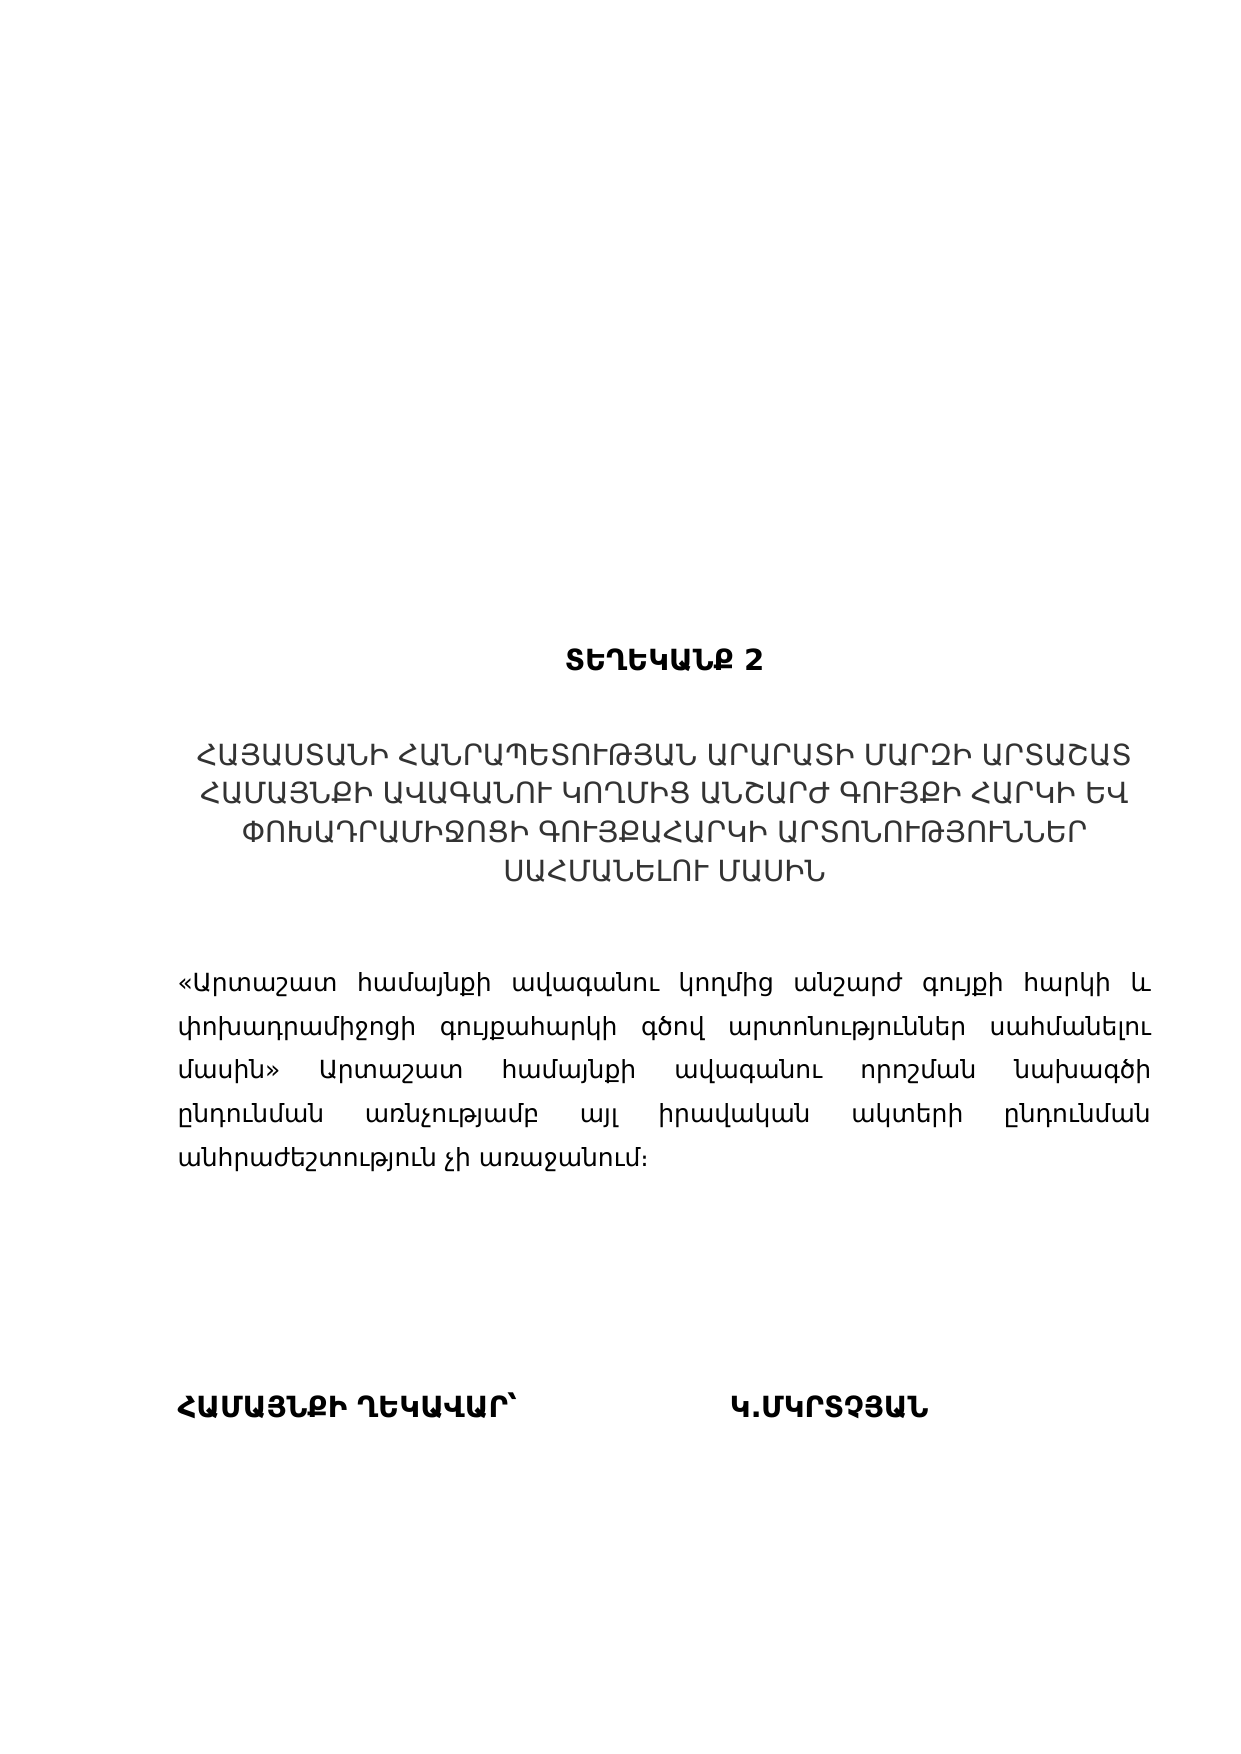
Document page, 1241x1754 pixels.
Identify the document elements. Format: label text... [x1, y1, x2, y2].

text ՀԱՅԱՍՏԱՆԻ ՀԱՆՐԱՊԵՏՈՒԹՅԱՆ ԱՐԱՐԱՏԻ ՄԱՐԶԻ ԱՐՏԱՇԱՏ ՀԱՄԱՅՆՔԻ ԱՎԱԳԱՆՈՒ ԿՈՂՄԻՑ ԱՆՇԱՐԺ ԳՈՒՅՔԻ ՀԱՐԿԻ ԵՎ ՓՈԽԱԴՐԱՄԻՋՈՑԻ ԳՈՒՅՔԱՀԱՐԿԻ ԱՐՏՈՆՈՒԹՅՈՒՆՆԵՐ ՍԱՀՄԱՆԵԼՈՒ ՄԱՍԻՆ [177, 738, 1152, 889]
text ՏԵՂԵԿԱՆՔ 2 [177, 643, 1152, 677]
text ՀԱՄԱՅՆՔԻ ՂԵԿԱՎԱՐ՝ Կ․ՄԿՐՏՉՅԱՆ [177, 1391, 1152, 1424]
text «Արտաշատ համայնքի ավագանու կողմից անշարժ գույքի հարկի և փոխադրամիջոցի գույքահարկի գծով արտոնություններ սահմանելու մասին» Արտաշատ համայնքի ավագանու որոշման նախագծի ընդունման առնչությամբ այլ իրավական ակտերի ընդունման անհրաժեշտություն չի առաջանում։ [177, 968, 1152, 1172]
